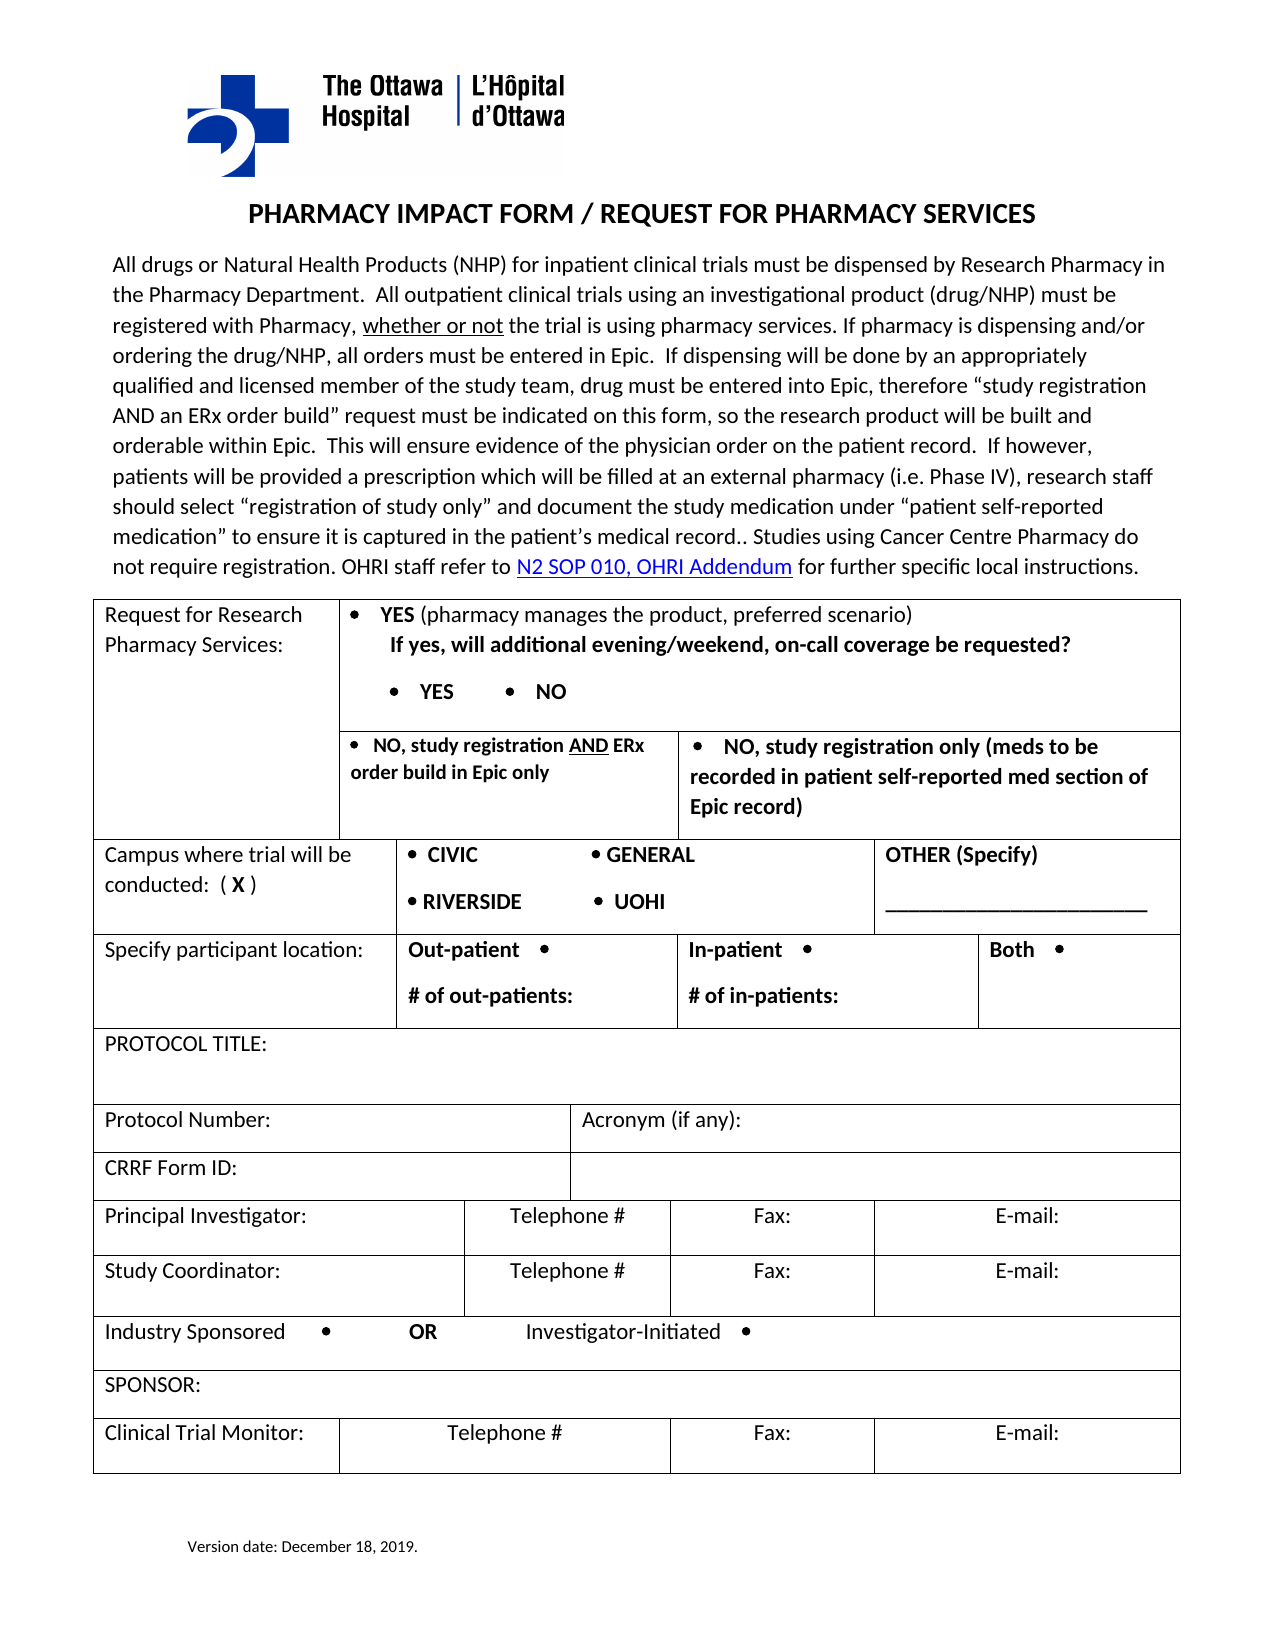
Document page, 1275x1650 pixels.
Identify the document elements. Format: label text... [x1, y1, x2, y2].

table_cell Protocol Number: [94, 1105, 570, 1152]
table_cell [571, 1153, 1180, 1200]
table_cell Principal Investigator: [94, 1201, 464, 1255]
table_cell E-mail: [875, 1256, 1180, 1316]
table_cell Both [979, 935, 1180, 1028]
table_cell NO, study registration AND ERx order build in Epic only [340, 732, 678, 839]
table_header YES (pharmacy manages the product, preferred scenario) If yes, will additional evening/weekend, on-call coverage be requested? YES NO [340, 600, 1180, 731]
table_cell Telephone # [340, 1419, 670, 1473]
table_cell NO, study registration only (meds to be recorded in patient self-reported med section of Epic record) [679, 732, 1180, 839]
table_cell Telephone # [465, 1256, 670, 1316]
table_cell In-patient # of in-patients: [678, 935, 978, 1028]
table_cell CIVIC GENERAL RIVERSIDE UOHI [397, 840, 874, 934]
table_cell Clinical Trial Monitor: [94, 1419, 339, 1473]
table_cell OTHER (Specify) _______________________ [875, 840, 1180, 934]
table_cell Specify participant location: [94, 935, 396, 1028]
table_cell E-mail: [875, 1201, 1180, 1255]
table_cell Out-patient # of out-patients: [397, 935, 677, 1028]
table_cell Telephone # [465, 1201, 670, 1255]
table_cell Industry Sponsored OR Investigator-Initiated [94, 1317, 1180, 1369]
table_cell CRRF Form ID: [94, 1153, 570, 1200]
table_cell Study Coordinator: [94, 1256, 464, 1316]
table_cell Fax: [671, 1256, 874, 1316]
table_header Request for Research Pharmacy Services: [94, 600, 339, 839]
text All drugs or Natural Health Products (NHP) for inpatient clinical trials must be dispensed by Research Pharmacy in the Pharmacy Department. All outpatient clinical trials using an investigational product (drug/NHP) must be registered with Pharmacy, whether or not the trial is using pharmacy services. If pharmacy is dispensing and/or ordering the drug/NHP, all orders must be entered in Epic. If dispensing will be done by an appropriately qualified and licensed member of the study team, drug must be entered into Epic, therefore “study registration AND an ERx order build” request must be indicated on this form, so the research product will be built and orderable within Epic. This will ensure evidence of the physician order on the patient record. If however, patients will be provided a prescription which will be filled at an external pharmacy (i.e. Phase IV), research staff should select “registration of study only” and document the study medication under “patient self-reported medication” to ensure it is captured in the patient’s medical record.. Studies using Cancer Centre Pharmacy do not require registration. OHRI staff refer to N2 SOP 010, OHRI Addendum for further specific local instructions. [112, 250, 1172, 581]
table_cell SPONSOR: [94, 1371, 1180, 1417]
table_cell Acronym (if any): [571, 1105, 1180, 1152]
table_cell Fax: [671, 1419, 874, 1473]
picture [187, 75, 564, 177]
table_cell E-mail: [875, 1419, 1180, 1473]
table_cell Fax: [671, 1201, 874, 1255]
text PHARMACY IMPACT FORM / REQUEST FOR PHARMACY SERVICES [112, 195, 1172, 231]
table_cell Campus where trial will be conducted: ( X ) [94, 840, 396, 934]
table_cell PROTOCOL TITLE: [94, 1029, 1180, 1104]
